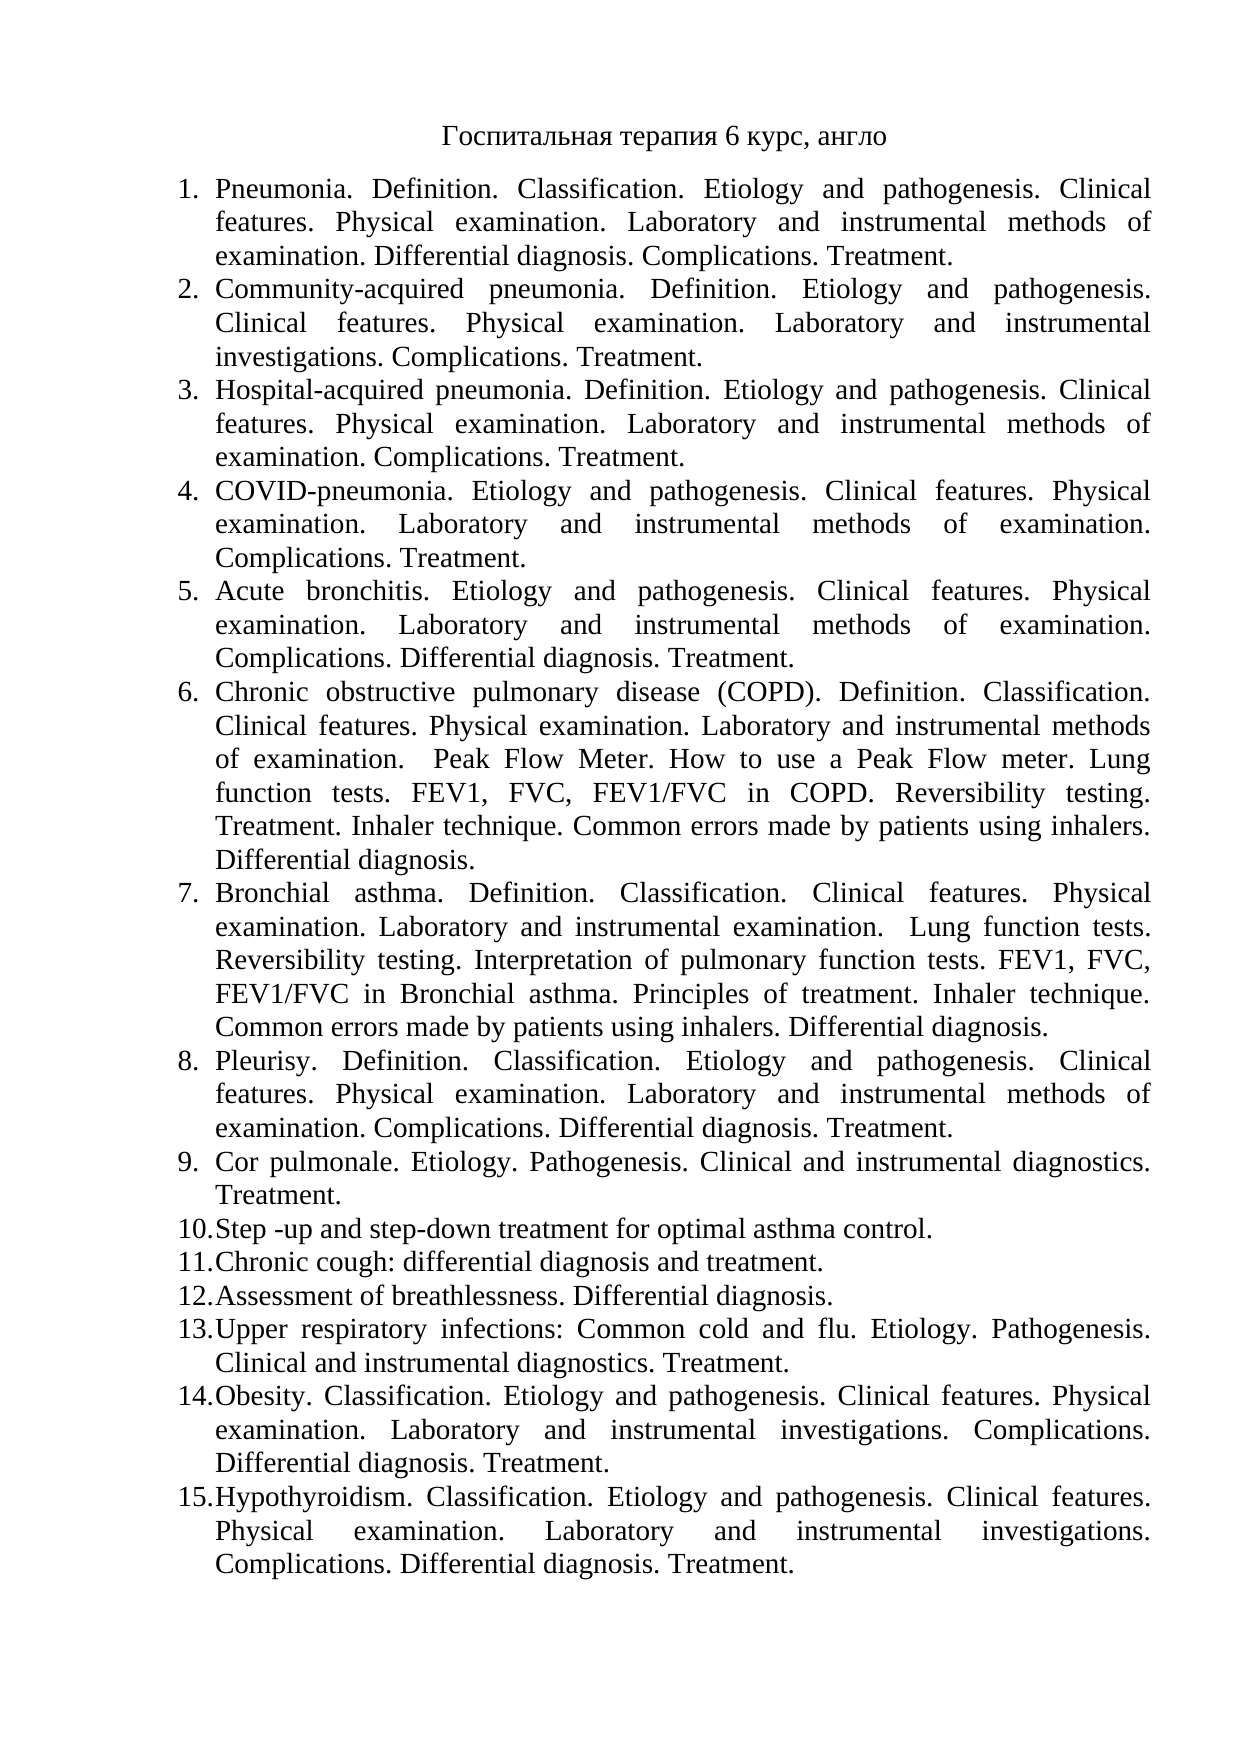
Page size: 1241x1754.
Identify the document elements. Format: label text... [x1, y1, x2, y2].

list Upper respiratory infections: Common cold and flu. Etiology. Pathogenesis. Clinical and instrumental diagnostics. Treatment. [177, 1311, 1152, 1378]
list Cor pulmonale. Etiology. Pathogenesis. Clinical and instrumental diagnostics. Treatment. [177, 1144, 1152, 1211]
text Госпитальная терапия 6 курс, англо [177, 118, 1152, 152]
list Obesity. Classification. Etiology and pathogenesis. Clinical features. Physical examination. Laboratory and instrumental investigations. Complications. Differential diagnosis. Treatment. [177, 1378, 1152, 1479]
list Bronchial asthma. Definition. Classification. Clinical features. Physical examination. Laboratory and instrumental examination. Lung function tests. Reversibility testing. Interpretation of pulmonary function tests. FEV1, FVC, FEV1/FVC in Bronchial asthma. Principles of treatment. Inhaler technique. Common errors made by patients using inhalers. Differential diagnosis. [177, 875, 1152, 1043]
list COVID-pneumonia. Etiology and pathogenesis. Clinical features. Physical examination. Laboratory and instrumental methods of examination. Complications. Treatment. [177, 473, 1152, 573]
list Chronic cough: differential diagnosis and treatment. [177, 1244, 1152, 1278]
list Pneumonia. Definition. Classification. Etiology and pathogenesis. Clinical features. Physical examination. Laboratory and instrumental methods of examination. Differential diagnosis. Complications. Treatment. [177, 171, 1152, 272]
list Hospital-acquired pneumonia. Definition. Etiology and pathogenesis. Clinical features. Physical examination. Laboratory and instrumental methods of examination. Complications. Treatment. [177, 372, 1152, 473]
list Community-acquired pneumonia. Definition. Etiology and pathogenesis. Clinical features. Physical examination. Laboratory and instrumental investigations. Complications. Treatment. [177, 272, 1152, 372]
list Assessment of breathlessness. Differential diagnosis. [177, 1278, 1152, 1311]
list Pleurisy. Definition. Classification. Etiology and pathogenesis. Clinical features. Physical examination. Laboratory and instrumental methods of examination. Complications. Differential diagnosis. Treatment. [177, 1043, 1152, 1144]
list Acute bronchitis. Etiology and pathogenesis. Clinical features. Physical examination. Laboratory and instrumental methods of examination. Complications. Differential diagnosis. Treatment. [177, 573, 1152, 674]
list Chronic obstructive pulmonary disease (COPD). Definition. Classification. Clinical features. Physical examination. Laboratory and instrumental methods of examination. Peak Flow Meter. How to use a Peak Flow meter. Lung function tests. FEV1, FVC, FEV1/FVC in COPD. Reversibility testing. Treatment. Inhaler technique. Common errors made by patients using inhalers. Differential diagnosis. [177, 674, 1152, 875]
list Hypothyroidism. Classification. Etiology and pathogenesis. Clinical features. Physical examination. Laboratory and instrumental investigations. Complications. Differential diagnosis. Treatment. [177, 1479, 1152, 1580]
list Step -up and step-down treatment for optimal asthma control. [177, 1211, 1152, 1244]
